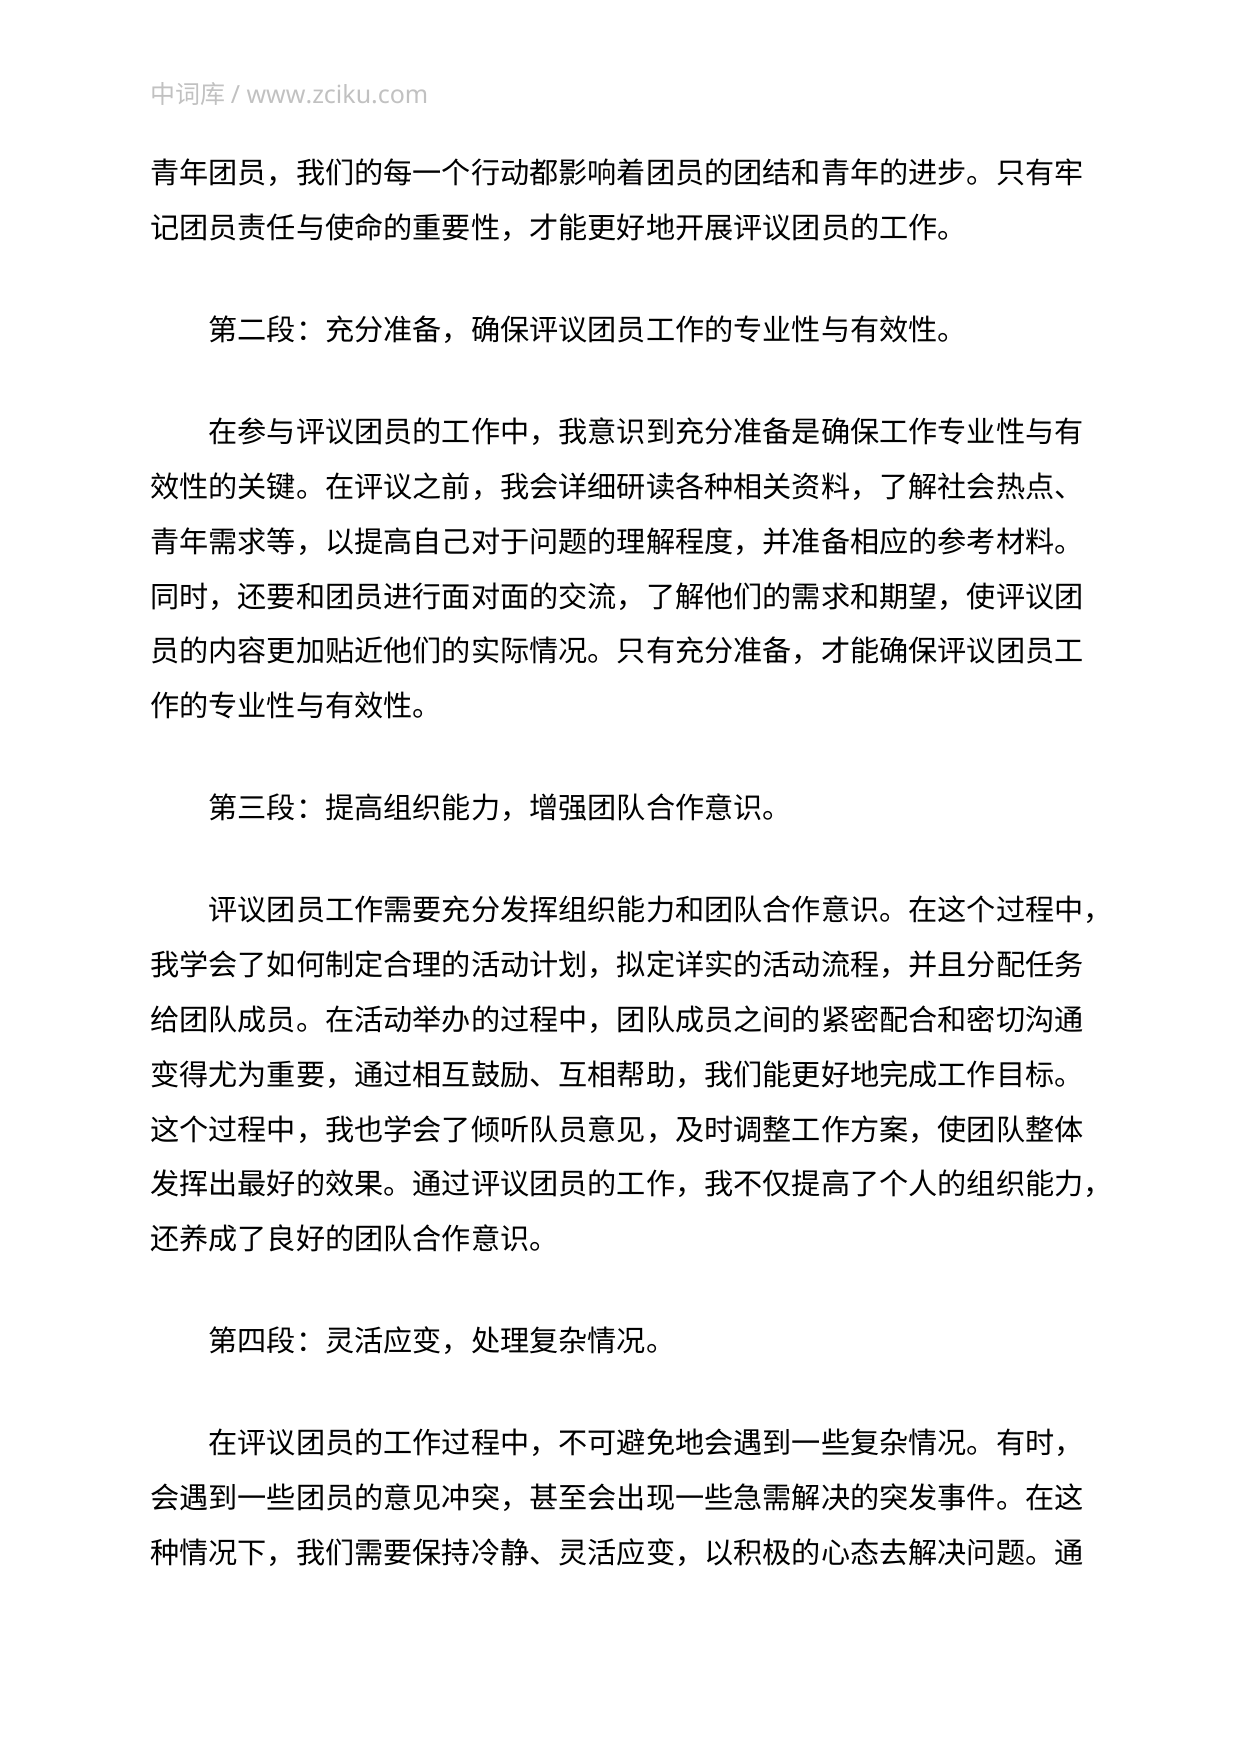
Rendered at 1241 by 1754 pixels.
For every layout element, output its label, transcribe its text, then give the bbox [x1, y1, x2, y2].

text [150, 1419, 1090, 1571]
text 第三段：提高组织能力，增强团队合作意识。 [150, 785, 1090, 827]
text 第二段：充分准备，确保评议团员工作的专业性与有效性。 [150, 307, 1090, 349]
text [150, 150, 1090, 247]
text 评议团员工作需要充分发挥组织能力和团队合作意识。在这个过程中，我学会了如何制定合理的活动计划，拟定详实的活动流程，并且分配任务给团队成员。在活动举办的过程中，团队成员之间的紧密配合和密切沟通变得尤为重要，通过相互鼓励、互相帮助，我们能更好地完成工作目标。这个过程中，我也学会了倾听队员意见，及时调整工作方案，使团队整体发挥出最好的效果。通过评议团员的工作，我不仅提高了个人的组织能力，还养成了良好的团队合作意识。 [150, 886, 1090, 1258]
text 第四段：灵活应变，处理复杂情况。 [150, 1318, 1090, 1360]
text 在参与评议团员的工作中，我意识到充分准备是确保工作专业性与有效性的关键。在评议之前，我会详细研读各种相关资料，了解社会热点、青年需求等，以提高自己对于问题的理解程度，并准备相应的参考材料。同时，还要和团员进行面对面的交流，了解他们的需求和期望，使评议团员的内容更加贴近他们的实际情况。只有充分准备，才能确保评议团员工作的专业性与有效性。 [150, 408, 1090, 725]
